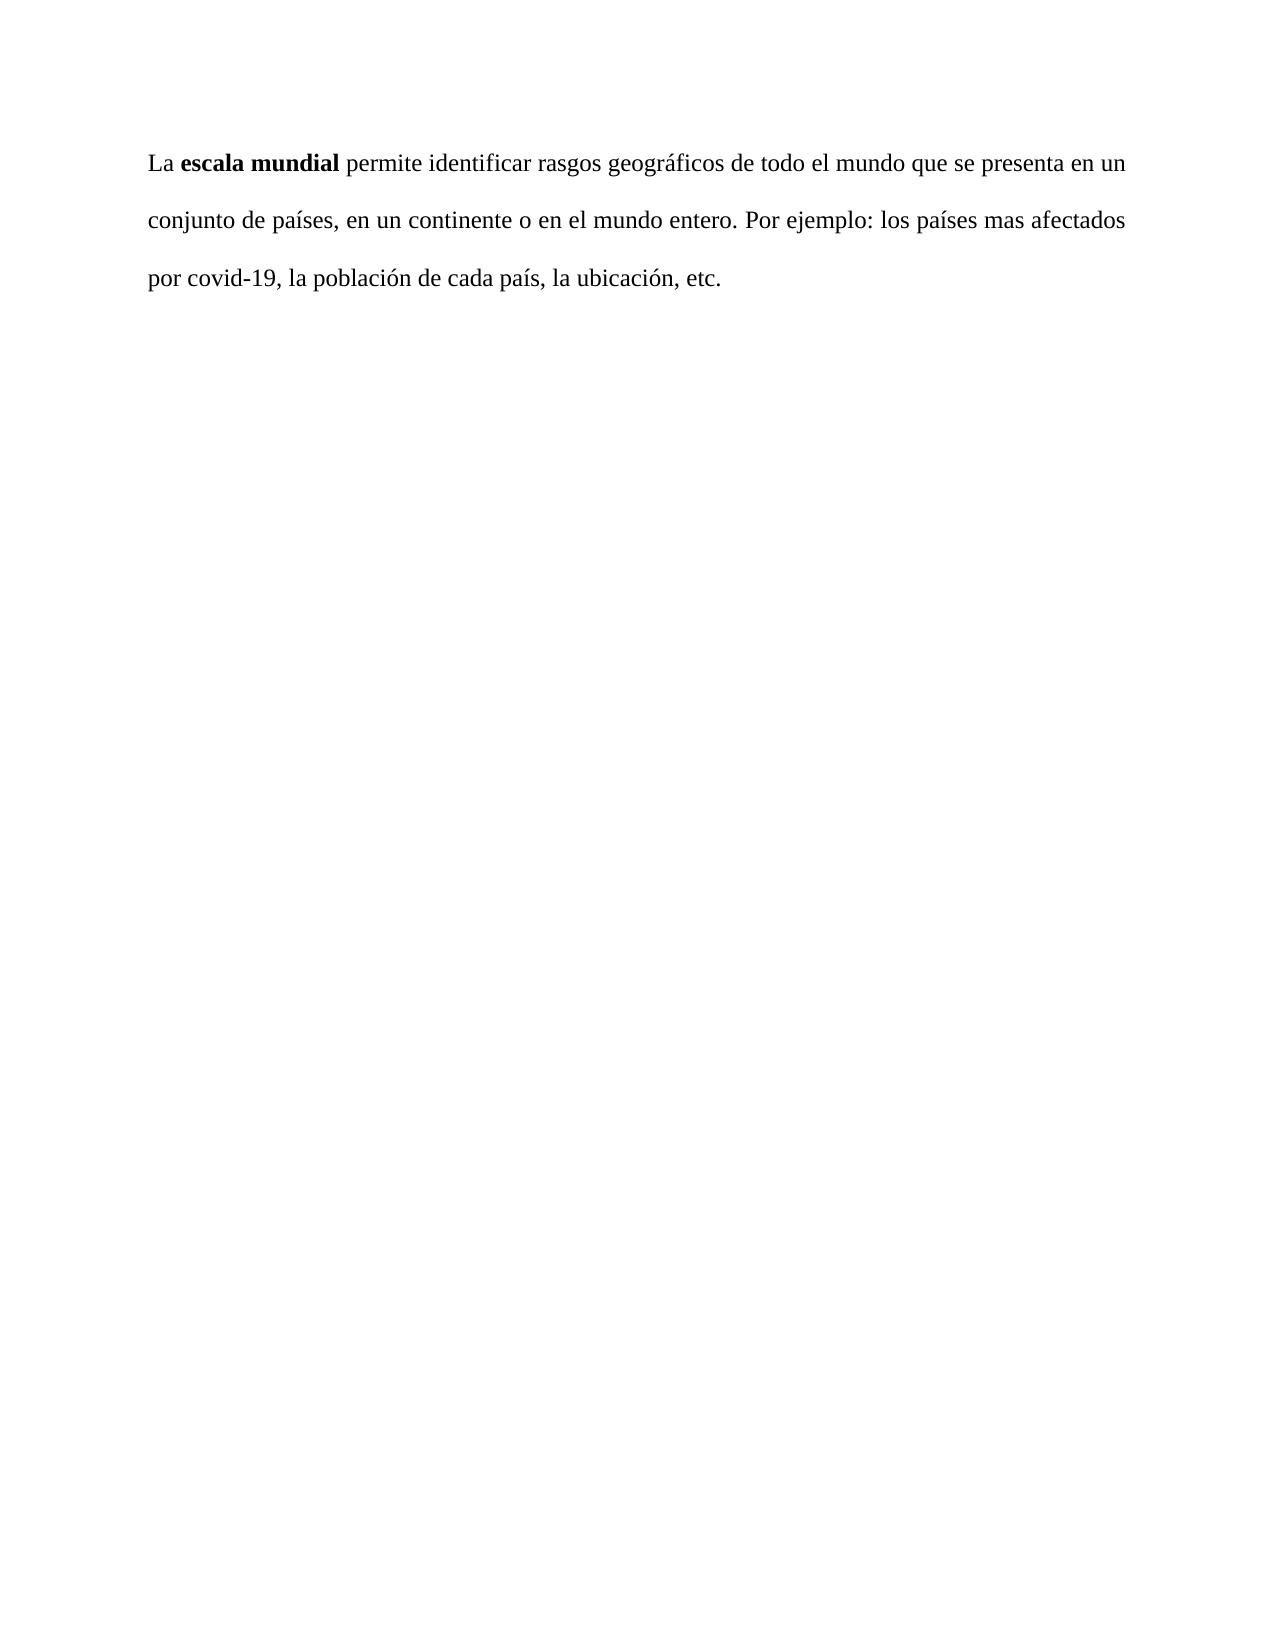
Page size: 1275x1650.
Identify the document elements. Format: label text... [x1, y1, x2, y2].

text La escala mundial permite identificar rasgos geográficos de todo el mundo que se presenta en un conjunto de países, en un continente o en el mundo entero. Por ejemplo: los países mas afectados por covid-19, la población de cada país, la ubicación, etc. [148, 148, 1127, 291]
